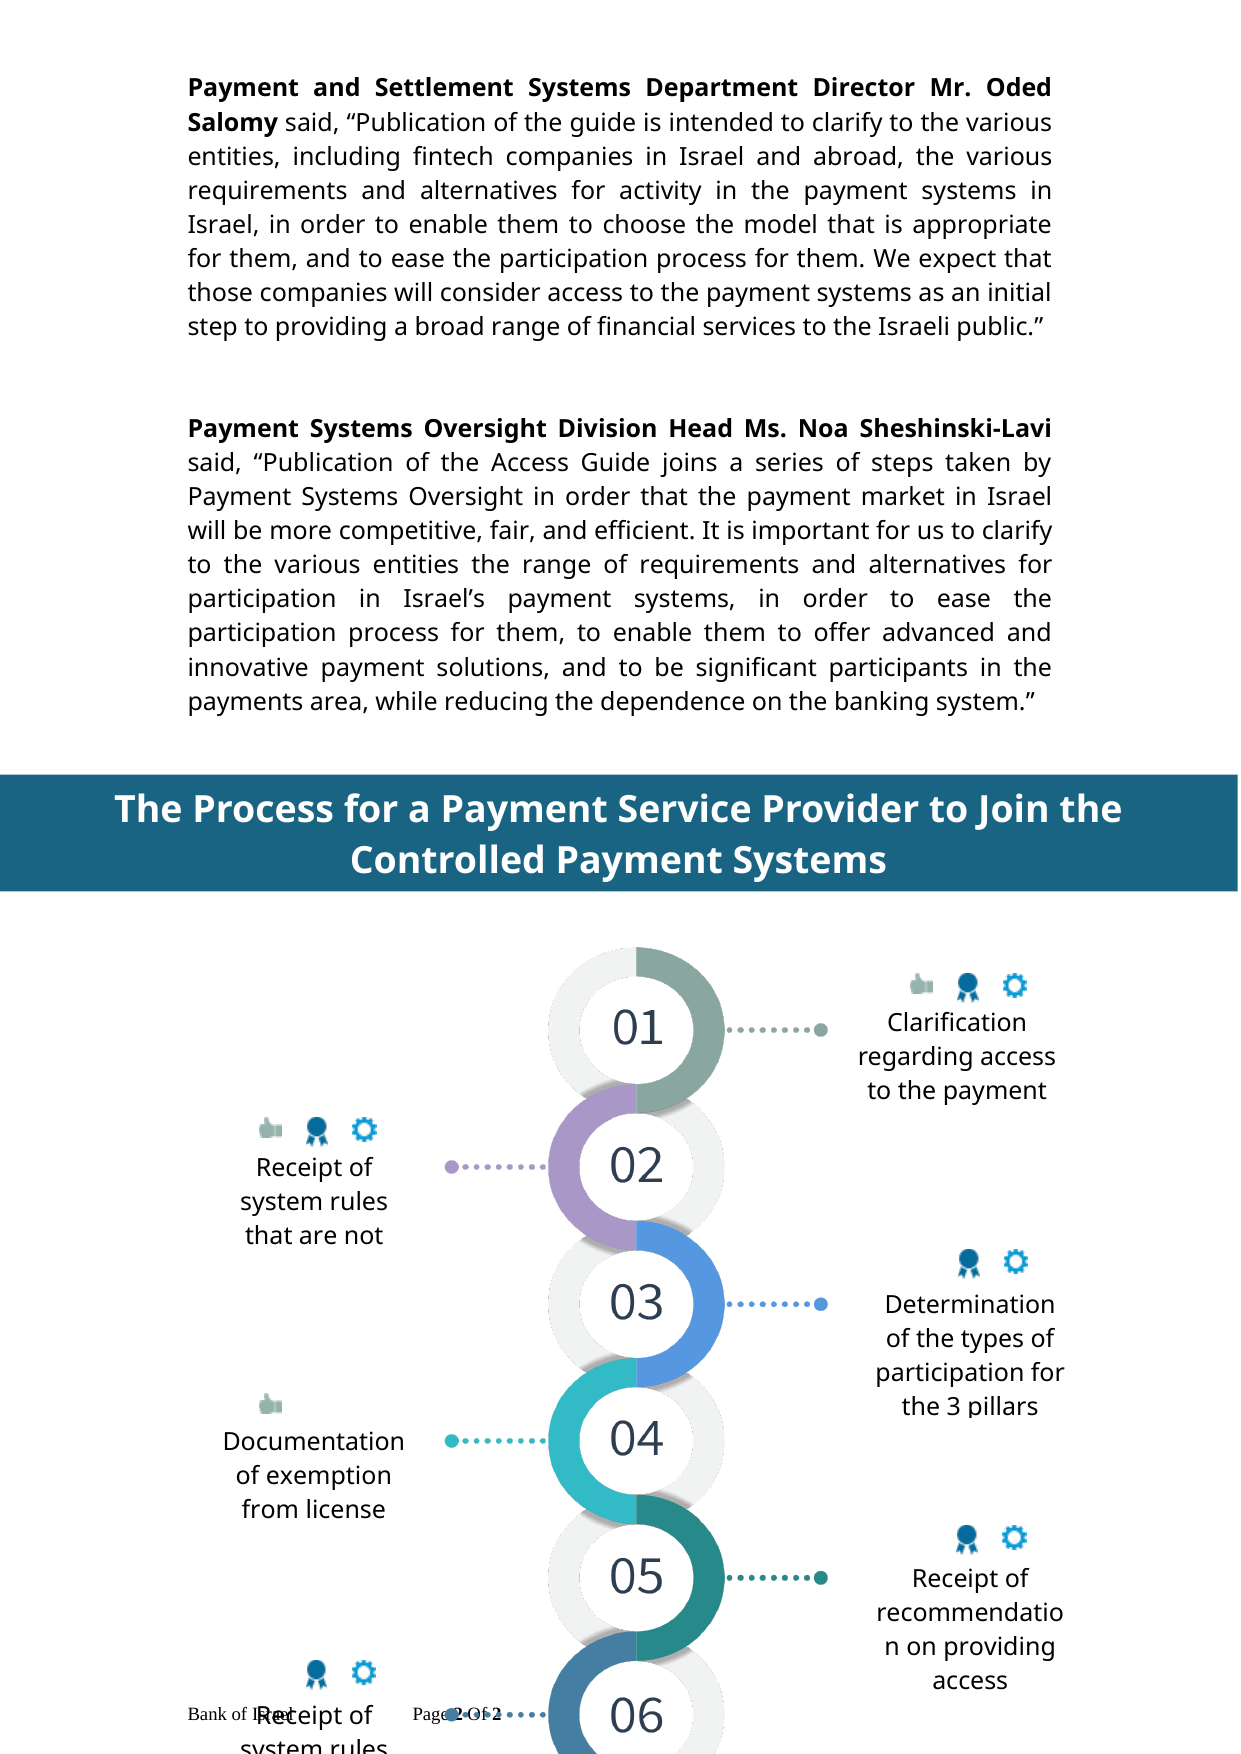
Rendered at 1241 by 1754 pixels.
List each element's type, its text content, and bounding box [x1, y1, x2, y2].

picture [444, 947, 828, 1754]
picture [306, 1117, 328, 1147]
picture [1010, 1255, 1022, 1268]
picture [352, 1117, 363, 1125]
picture [358, 1123, 371, 1136]
picture [352, 1117, 377, 1144]
picture [958, 1249, 980, 1279]
picture [1009, 979, 1021, 992]
picture [358, 1666, 370, 1679]
picture [352, 1660, 376, 1687]
picture [956, 1525, 978, 1555]
picture [259, 1117, 282, 1138]
picture [1004, 1249, 1028, 1276]
picture [1008, 1531, 1021, 1544]
picture [957, 973, 979, 1003]
picture [306, 1660, 327, 1690]
picture [910, 973, 933, 994]
picture [259, 1393, 282, 1414]
picture [1002, 1525, 1027, 1552]
picture [1002, 1525, 1013, 1533]
text Payment Systems Oversight Division Head Ms. Noa Sheshinski-Lavi said, “Publication of the Access Guide joins a series of steps taken by Payment Systems Oversight in order that the payment market in Israel will be more competitive, fair, and efficient. It is important for us to clarify to the various entities the range of requirements and alternatives for participation in Israel’s payment systems, in order to ease the participation process for them, to enable them to offer advanced and innovative payment solutions, and to be significant participants in the payments area, while reducing the dependence on the banking system.” [187, 411, 1053, 717]
text Payment and Settlement Systems Department Director Mr. Oded Salomy said, “Publication of the guide is intended to clarify to the various entities, including fintech companies in Israel and abroad, the various requirements and alternatives for activity in the payment systems in Israel, in order to enable them to choose the model that is appropriate for them, and to ease the participation process for them. We expect that those companies will consider access to the payment systems as an initial step to providing a broad range of financial services to the Israeli public.” [187, 70, 1053, 343]
picture [1003, 973, 1027, 1000]
